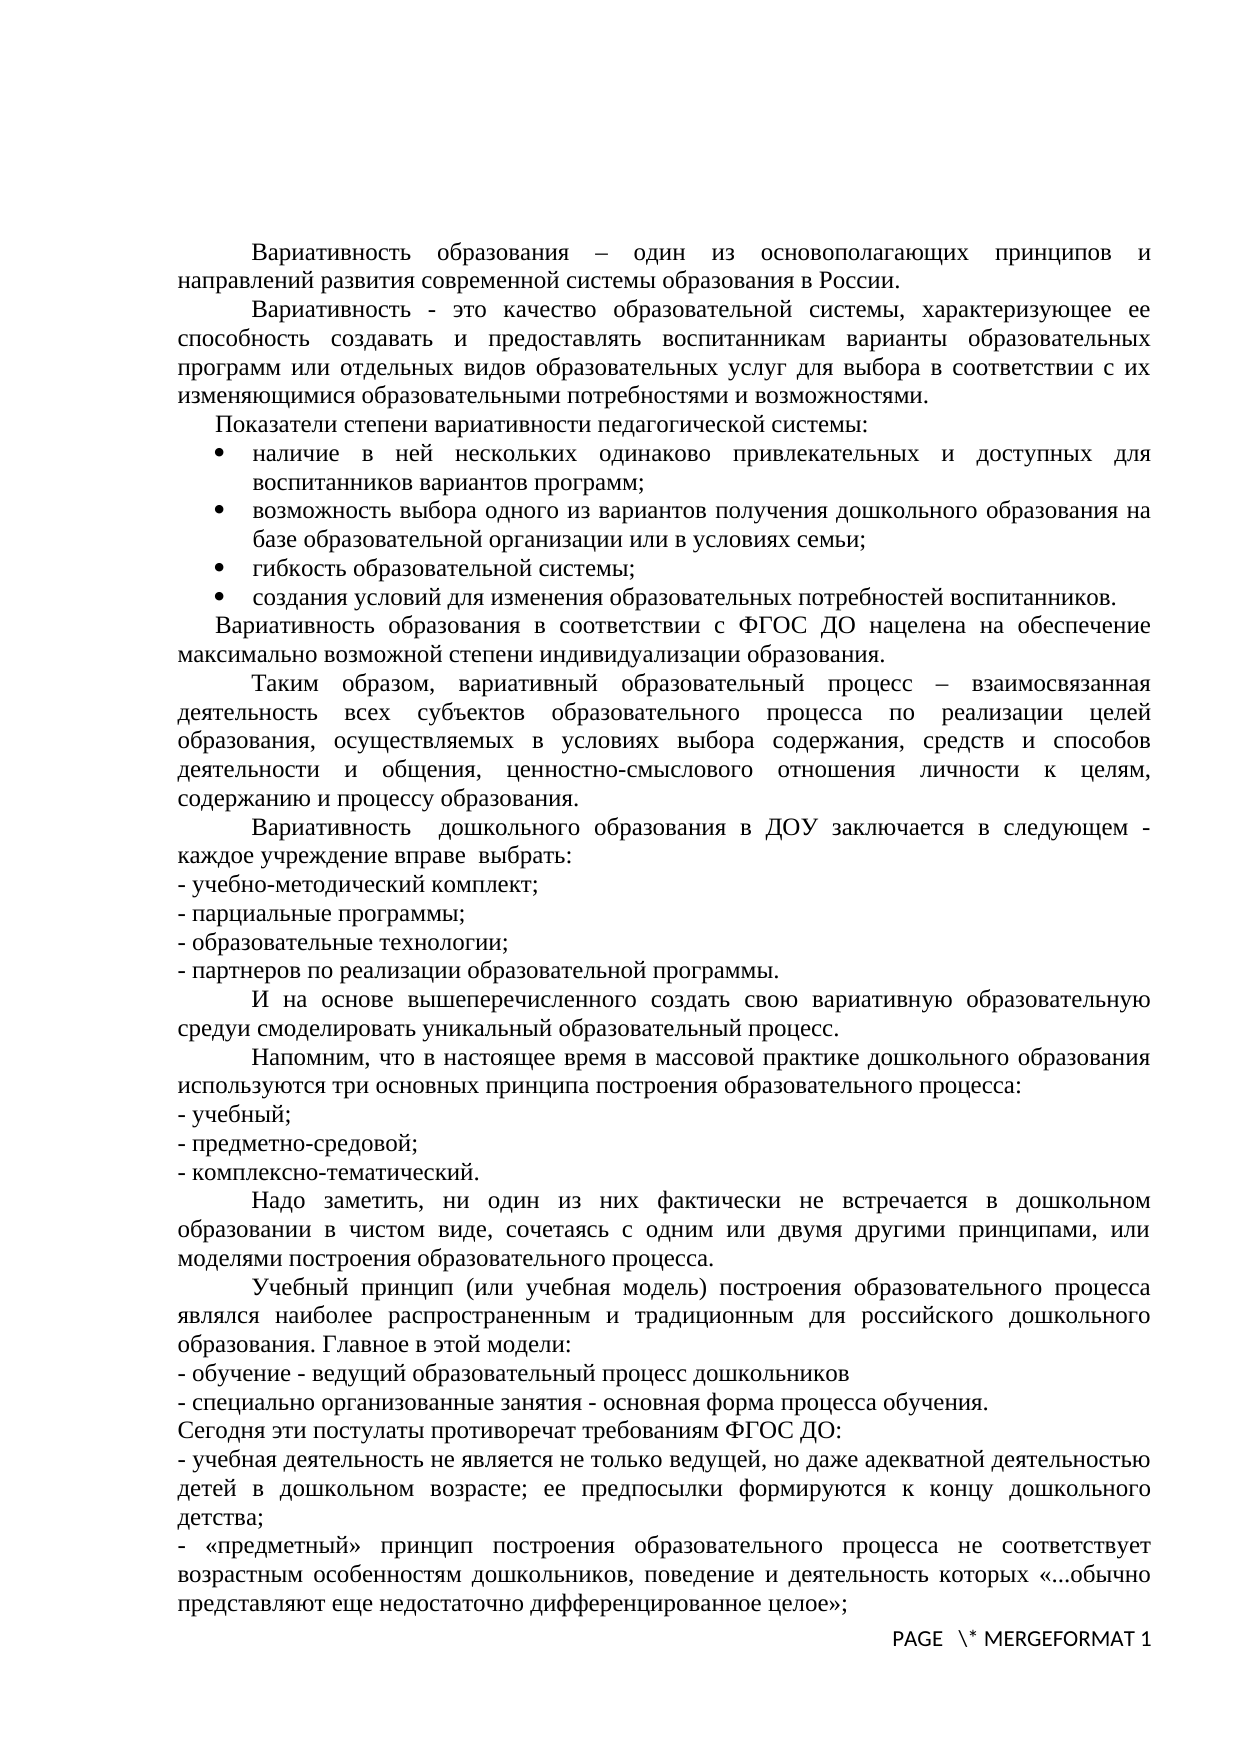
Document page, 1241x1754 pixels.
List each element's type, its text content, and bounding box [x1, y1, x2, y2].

text - учебно-методический комплект; [177, 869, 1152, 898]
text - предметно-средовой; [177, 1128, 1152, 1157]
text И на основе вышеперечисленного создать свою вариативную образовательную средуи смоделировать уникальный образовательный процесс. [177, 984, 1152, 1042]
text - учебная деятельность не является не только ведущей, но даже адекватной деятельностью детей в дошкольном возрасте; ее предпосылки формируются к концу дошкольного детства; [177, 1444, 1152, 1531]
text - комплексно-тематический. [177, 1157, 1152, 1186]
text Показатели степени вариативности педагогической системы: [177, 409, 1152, 438]
text Напомним, что в настоящее время в массовой практике дошкольного образования используются три основных принципа построения образовательного процесса: [177, 1042, 1152, 1099]
list гибкость образовательной системы; [215, 553, 1152, 582]
text Надо заметить, ни один из них фактически не встречается в дошкольном образовании в чистом виде, сочетаясь с одним или двумя другими принципами, или моделями построения образовательного процесса. [177, 1186, 1152, 1272]
text Вариативность образования в соответствии с ФГОС ДО нацелена на обеспечение максимально возможной степени индивидуализации образования. [177, 611, 1152, 668]
text - учебный; [177, 1099, 1152, 1128]
list создания условий для изменения образовательных потребностей воспитанников. [215, 582, 1152, 611]
text - образовательные технологии; [177, 927, 1152, 956]
text - специально организованные занятия - основная форма процесса обучения. [177, 1387, 1152, 1416]
list наличие в ней нескольких одинаково привлекательных и доступных для воспитанников вариантов программ; [215, 438, 1152, 496]
text Учебный принцип (или учебная модель) построения образовательного процесса являлся наиболее распространенным и традиционным для российского дошкольного образования. Главное в этой модели: [177, 1272, 1152, 1358]
text Таким образом, вариативный образовательный процесс – взаимосвязанная деятельность всех субъектов образовательного процесса по реализации целей образования, осуществляемых в условиях выбора содержания, средств и способов деятельности и общения, ценностно-смыслового отношения личности к целям, содержанию и процессу образования. [177, 668, 1152, 812]
list возможность выбора одного из вариантов получения дошкольного образования на базе образовательной организации или в условиях семьи; [215, 496, 1152, 553]
text Сегодня эти постулаты противоречат требованиям ФГОС ДО: [177, 1416, 1152, 1444]
text Вариативность дошкольного образования в ДОУ заключается в следующем - каждое учреждение вправе выбрать: [177, 812, 1152, 869]
text - обучение - ведущий образовательный процесс дошкольников [177, 1358, 1152, 1387]
text Вариативность образования – один из основополагающих принципов и направлений развития современной системы образования в России. [177, 237, 1152, 294]
text - «предметный» принцип построения образовательного процесса не соответствует возрастным особенностям дошкольников, поведение и деятельность которых «...обычно представляют еще недостаточно дифференцированное целое»; [177, 1531, 1152, 1617]
text Вариативность - это качество образовательной системы, характеризующее ее способность создавать и предоставлять воспитанникам варианты образовательных программ или отдельных видов образовательных услуг для выбора в соответствии с их изменяющимися образовательными потребностями и возможностями. [177, 294, 1152, 409]
text - партнеров по реализации образовательной программы. [177, 956, 1152, 984]
text - парциальные программы; [177, 898, 1152, 927]
